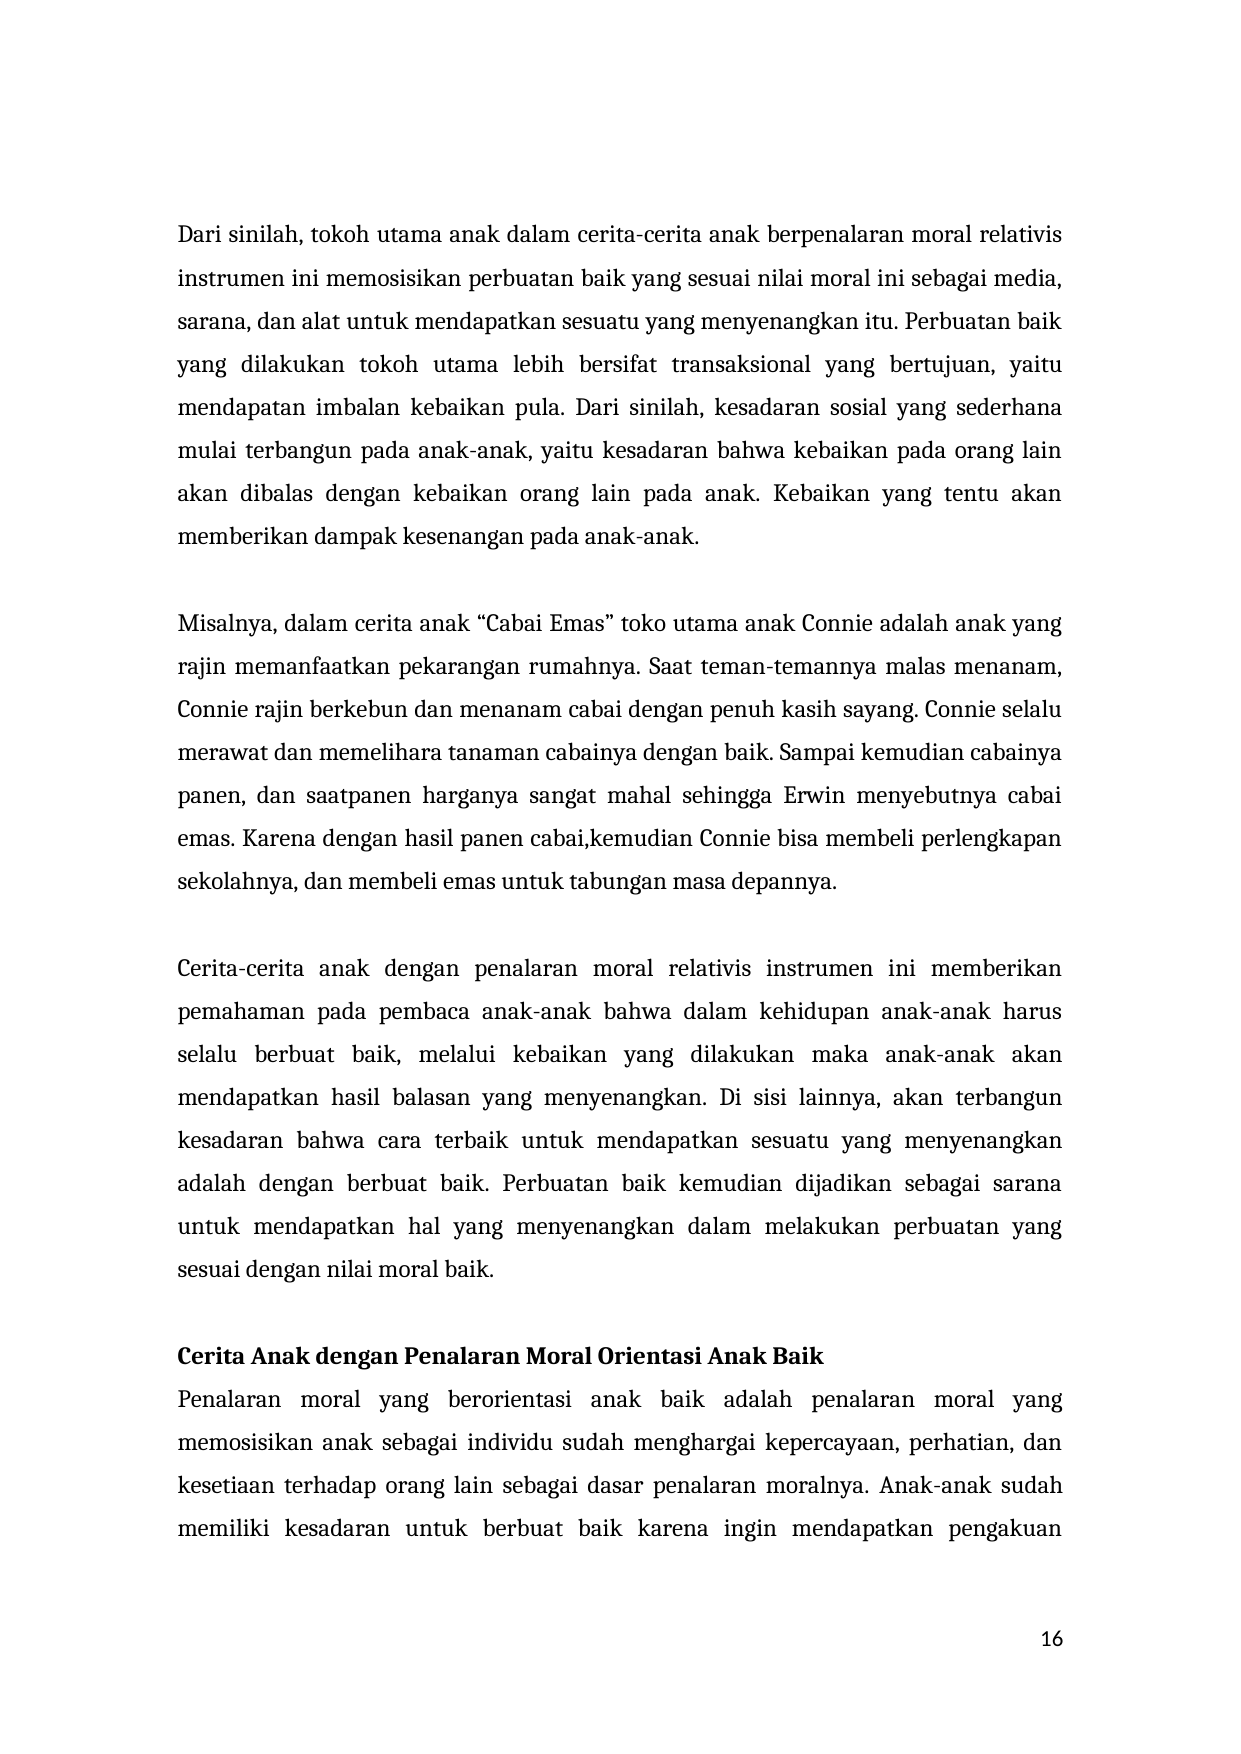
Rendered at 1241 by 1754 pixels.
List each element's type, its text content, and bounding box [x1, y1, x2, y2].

text Cerita Anak dengan Penalaran Moral Orientasi Anak Baik [177, 1342, 1063, 1370]
text Misalnya, dalam cerita anak “Cabai Emas” toko utama anak Connie adalah anak yang rajin memanfaatkan pekarangan rumahnya. Saat teman-temannya malas menanam, Connie rajin berkebun dan menanam cabai dengan penuh kasih sayang. Connie selalu merawat dan memelihara tanaman cabainya dengan baik. Sampai kemudian cabainya panen, dan saatpanen harganya sangat mahal sehingga Erwin menyebutnya cabai emas. Karena dengan hasil panen cabai,kemudian Connie bisa membeli perlengkapan sekolahnya, dan membeli emas untuk tabungan masa depannya. [177, 608, 1063, 896]
text Cerita-cerita anak dengan penalaran moral relativis instrumen ini memberikan pemahaman pada pembaca anak-anak bahwa dalam kehidupan anak-anak harus selalu berbuat baik, melalui kebaikan yang dilakukan maka anak-anak akan mendapatkan hasil balasan yang menyenangkan. Di sisi lainnya, akan terbangun kesadaran bahwa cara terbaik untuk mendapatkan sesuatu yang menyenangkan adalah dengan berbuat baik. Perbuatan baik kemudian dijadikan sebagai sarana untuk mendapatkan hal yang menyenangkan dalam melakukan perbuatan yang sesuai dengan nilai moral baik. [177, 953, 1063, 1284]
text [177, 1385, 1063, 1543]
text Dari sinilah, tokoh utama anak dalam cerita-cerita anak berpenalaran moral relativis instrumen ini memosisikan perbuatan baik yang sesuai nilai moral ini sebagai media, sarana, dan alat untuk mendapatkan sesuatu yang menyenangkan itu. Perbuatan baik yang dilakukan tokoh utama lebih bersifat transaksional yang bertujuan, yaitu mendapatan imbalan kebaikan pula. Dari sinilah, kesadaran sosial yang sederhana mulai terbangun pada anak-anak, yaitu kesadaran bahwa kebaikan pada orang lain akan dibalas dengan kebaikan orang lain pada anak. Kebaikan yang tentu akan memberikan dampak kesenangan pada anak-anak. [177, 220, 1063, 551]
